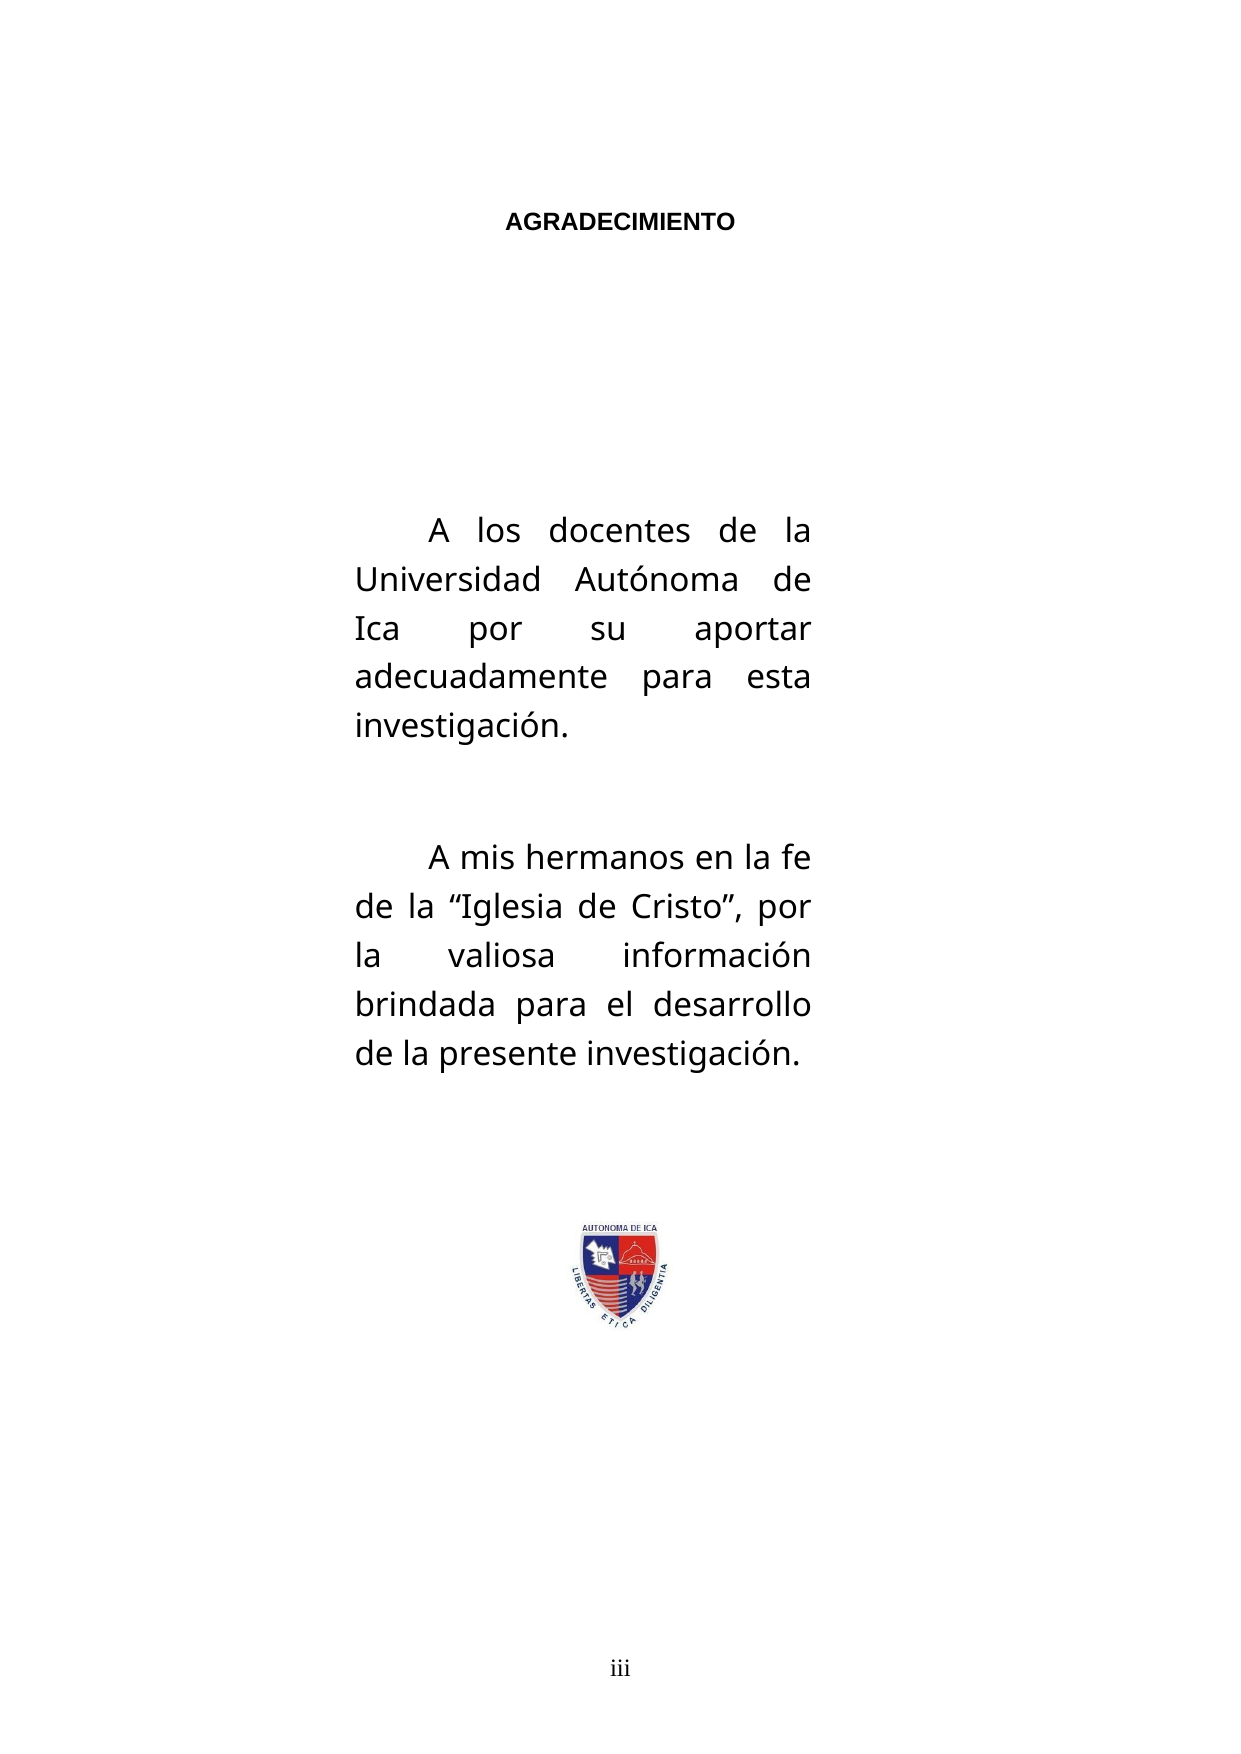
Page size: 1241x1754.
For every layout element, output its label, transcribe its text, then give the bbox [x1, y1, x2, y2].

text AGRADECIMIENTO [177, 207, 1063, 236]
picture [565, 1221, 675, 1331]
text A los docentes de la Universidad Autónoma de Ica por su aportar adecuadamente para esta investigación. [354, 506, 812, 748]
text A mis hermanos en la fe de la “Iglesia de Cristo”, por la valiosa información brindada para el desarrollo de la presente investigación. [354, 833, 812, 1075]
